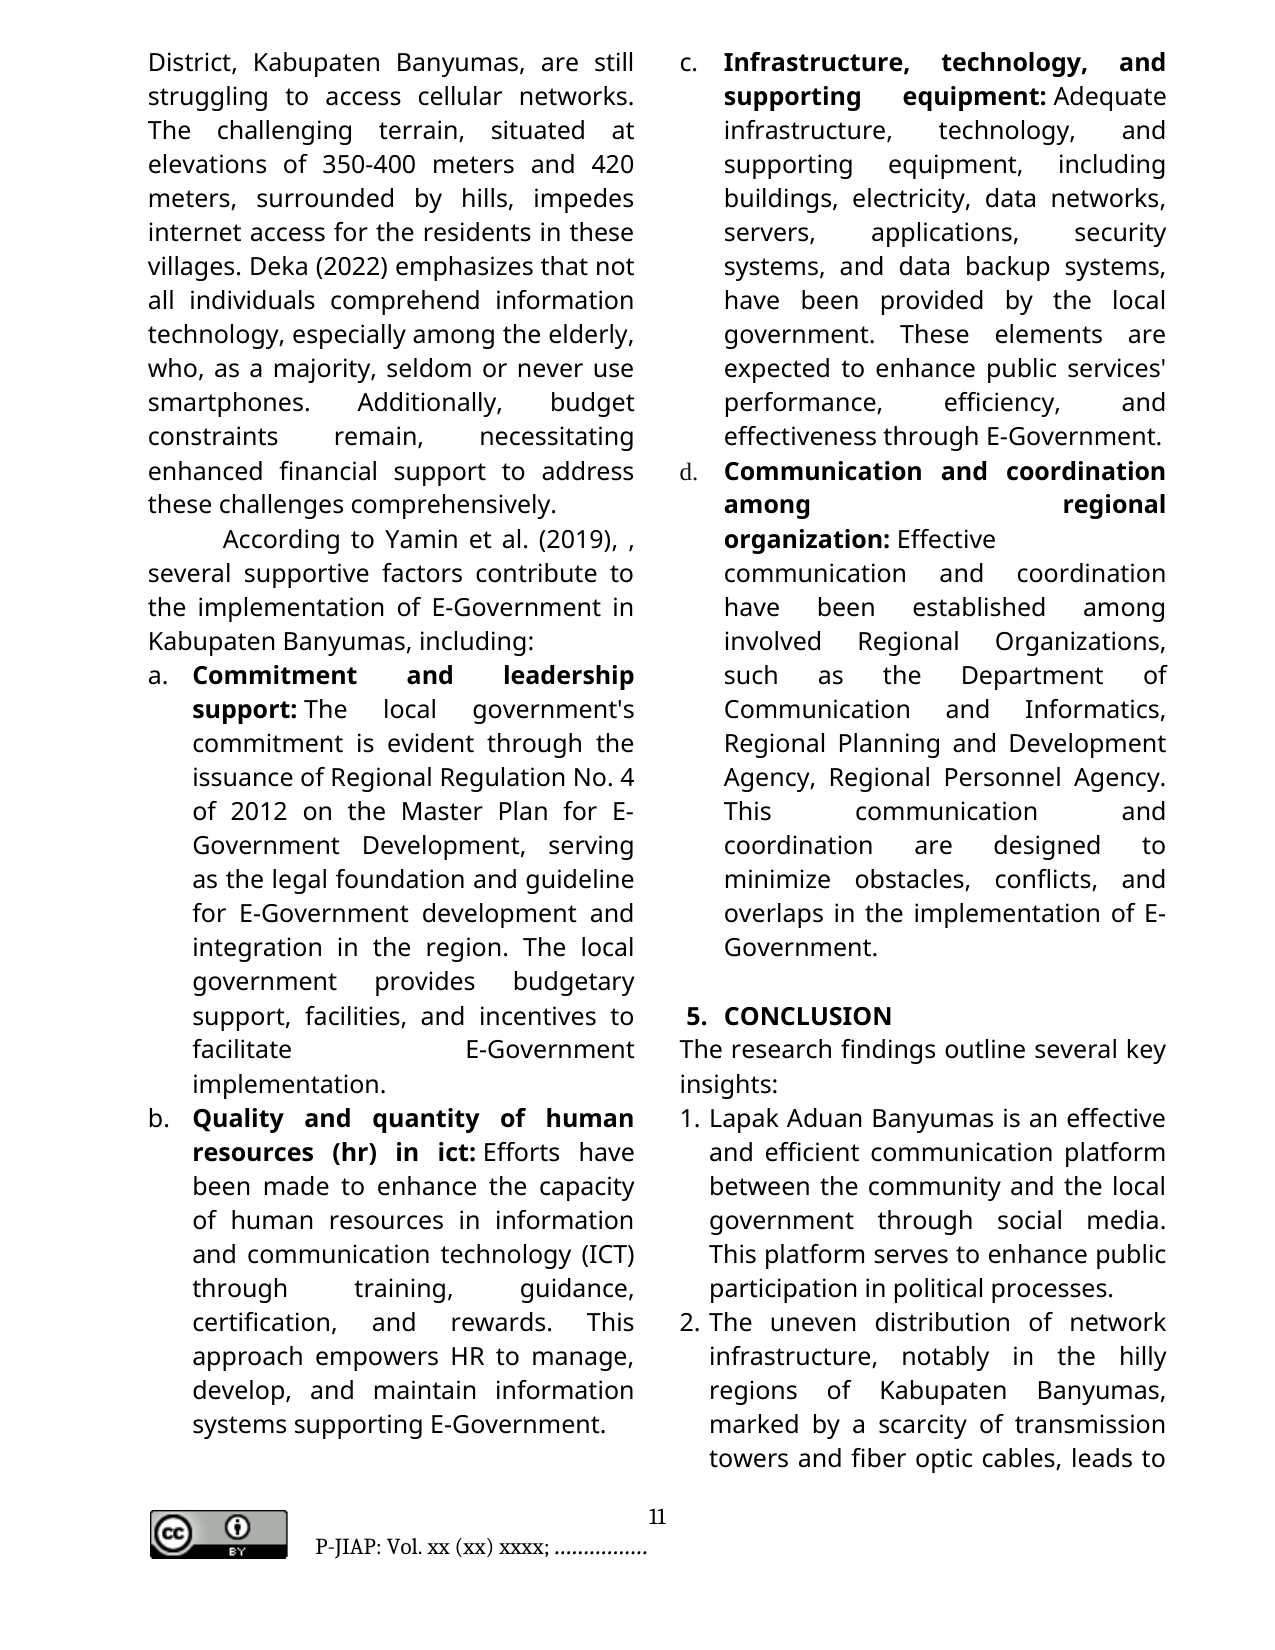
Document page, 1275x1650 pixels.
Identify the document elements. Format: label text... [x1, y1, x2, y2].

list Infrastructure, technology, and supporting equipment: Adequate infrastructure, technology, and supporting equipment, including buildings, electricity, data networks, servers, applications, security systems, and data backup systems, have been provided by the local government. These elements are expected to enhance public services' performance, efficiency, and effectiveness through E-Government. [679, 44, 1167, 453]
list CONCLUSION [686, 998, 1167, 1032]
list Quality and quantity of human resources (hr) in ict: Efforts have been made to enhance the capacity of human resources in information and communication technology (ICT) through training, guidance, certification, and rewards. This approach empowers HR to manage, develop, and maintain information systems supporting E-Government. [148, 1100, 635, 1441]
list Commitment and leadership support: The local government's commitment is evident through the issuance of Regional Regulation No. 4 of 2012 on the Master Plan for E-Government Development, serving as the legal foundation and guideline for E-Government development and integration in the region. The local government provides budgetary support, facilities, and incentives to facilitate E-Government implementation. [148, 657, 635, 1100]
picture [150, 1510, 288, 1559]
list Communication and coordination among regional organization: Effective communication and coordination have been established among involved Regional Organizations, such as the Department of Communication and Informatics, Regional Planning and Development Agency, Regional Personnel Agency. This communication and coordination are designed to minimize obstacles, conflicts, and overlaps in the implementation of E-Government. [679, 453, 1167, 964]
text The research findings outline several key insights: [679, 1032, 1167, 1100]
list Lapak Aduan Banyumas is an effective and efficient communication platform between the community and the local government through social media. This platform serves to enhance public participation in political processes. [679, 1100, 1167, 1305]
text According to Yamin et al. (2019), , several supportive factors contribute to the implementation of E-Government in Kabupaten Banyumas, including: [148, 521, 635, 657]
